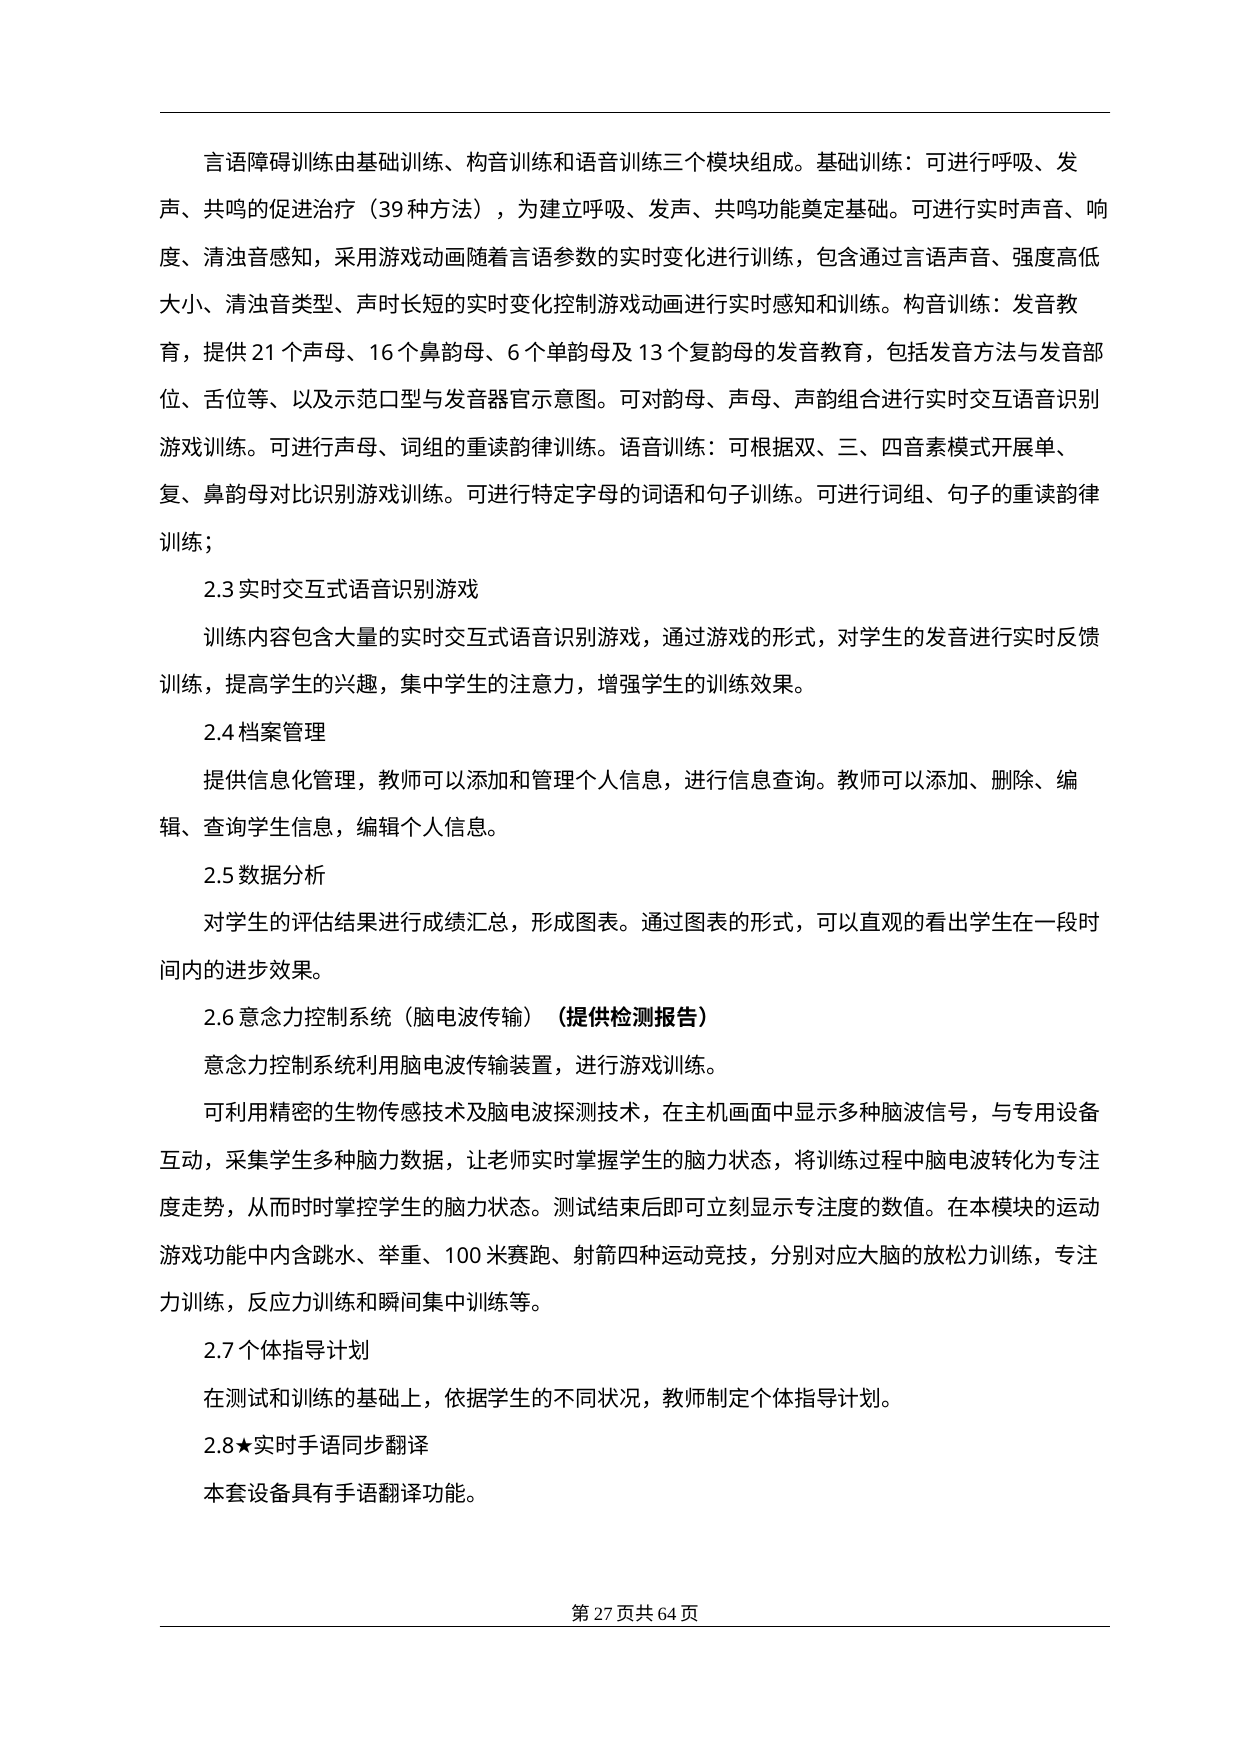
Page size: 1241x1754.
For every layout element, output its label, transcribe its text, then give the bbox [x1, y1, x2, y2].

text 训练内容包含大量的实时交互式语音识别游戏，通过游戏的形式，对学生的发音进行实时反馈训练，提高学生的兴趣，集中学生的注意力，增强学生的训练效果。 [159, 620, 1110, 699]
text 本套设备具有手语翻译功能。 [159, 1476, 1110, 1507]
text 对学生的评估结果进行成绩汇总，形成图表。通过图表的形式，可以直观的看出学生在一段时间内的进步效果。 [159, 905, 1110, 984]
text 2.5数据分析 [159, 858, 1110, 889]
text 在测试和训练的基础上，依据学生的不同状况，教师制定个体指导计划。 [159, 1381, 1110, 1412]
text 2.6意念力控制系统（脑电波传输）（提供检测报告） [159, 1000, 1110, 1032]
text 言语障碍训练由基础训练、构音训练和语音训练三个模块组成。基础训练：可进行呼吸、发声、共鸣的促进治疗（39种方法），为建立呼吸、发声、共鸣功能奠定基础。可进行实时声音、响度、清浊音感知，采用游戏动画随着言语参数的实时变化进行训练，包含通过言语声音、强度高低大小、清浊音类型、声时长短的实时变化控制游戏动画进行实时感知和训练。构音训练：发音教育，提供21个声母、16个鼻韵母、6个单韵母及13个复韵母的发音教育，包括发音方法与发音部位、舌位等、以及示范口型与发音器官示意图。可对韵母、声母、声韵组合进行实时交互语音识别游戏训练。可进行声母、词组的重读韵律训练。语音训练：可根据双、三、四音素模式开展单、复、鼻韵母对比识别游戏训练。可进行特定字母的词语和句子训练。可进行词组、句子的重读韵律训练； [159, 145, 1110, 557]
text 2.4档案管理 [159, 715, 1110, 747]
text 提供信息化管理，教师可以添加和管理个人信息，进行信息查询。教师可以添加、删除、编辑、查询学生信息，编辑个人信息。 [159, 763, 1110, 842]
text 意念力控制系统利用脑电波传输装置，进行游戏训练。 [159, 1048, 1110, 1079]
text 2.3实时交互式语音识别游戏 [159, 572, 1110, 604]
text 可利用精密的生物传感技术及脑电波探测技术，在主机画面中显示多种脑波信号，与专用设备互动，采集学生多种脑力数据，让老师实时掌握学生的脑力状态，将训练过程中脑电波转化为专注度走势，从而时时掌控学生的脑力状态。测试结束后即可立刻显示专注度的数值。在本模块的运动游戏功能中内含跳水、举重、100米赛跑、射箭四种运动竞技，分别对应大脑的放松力训练，专注力训练，反应力训练和瞬间集中训练等。 [159, 1095, 1110, 1317]
text 2.8★实时手语同步翻译 [159, 1428, 1110, 1460]
text 2.7个体指导计划 [159, 1333, 1110, 1365]
